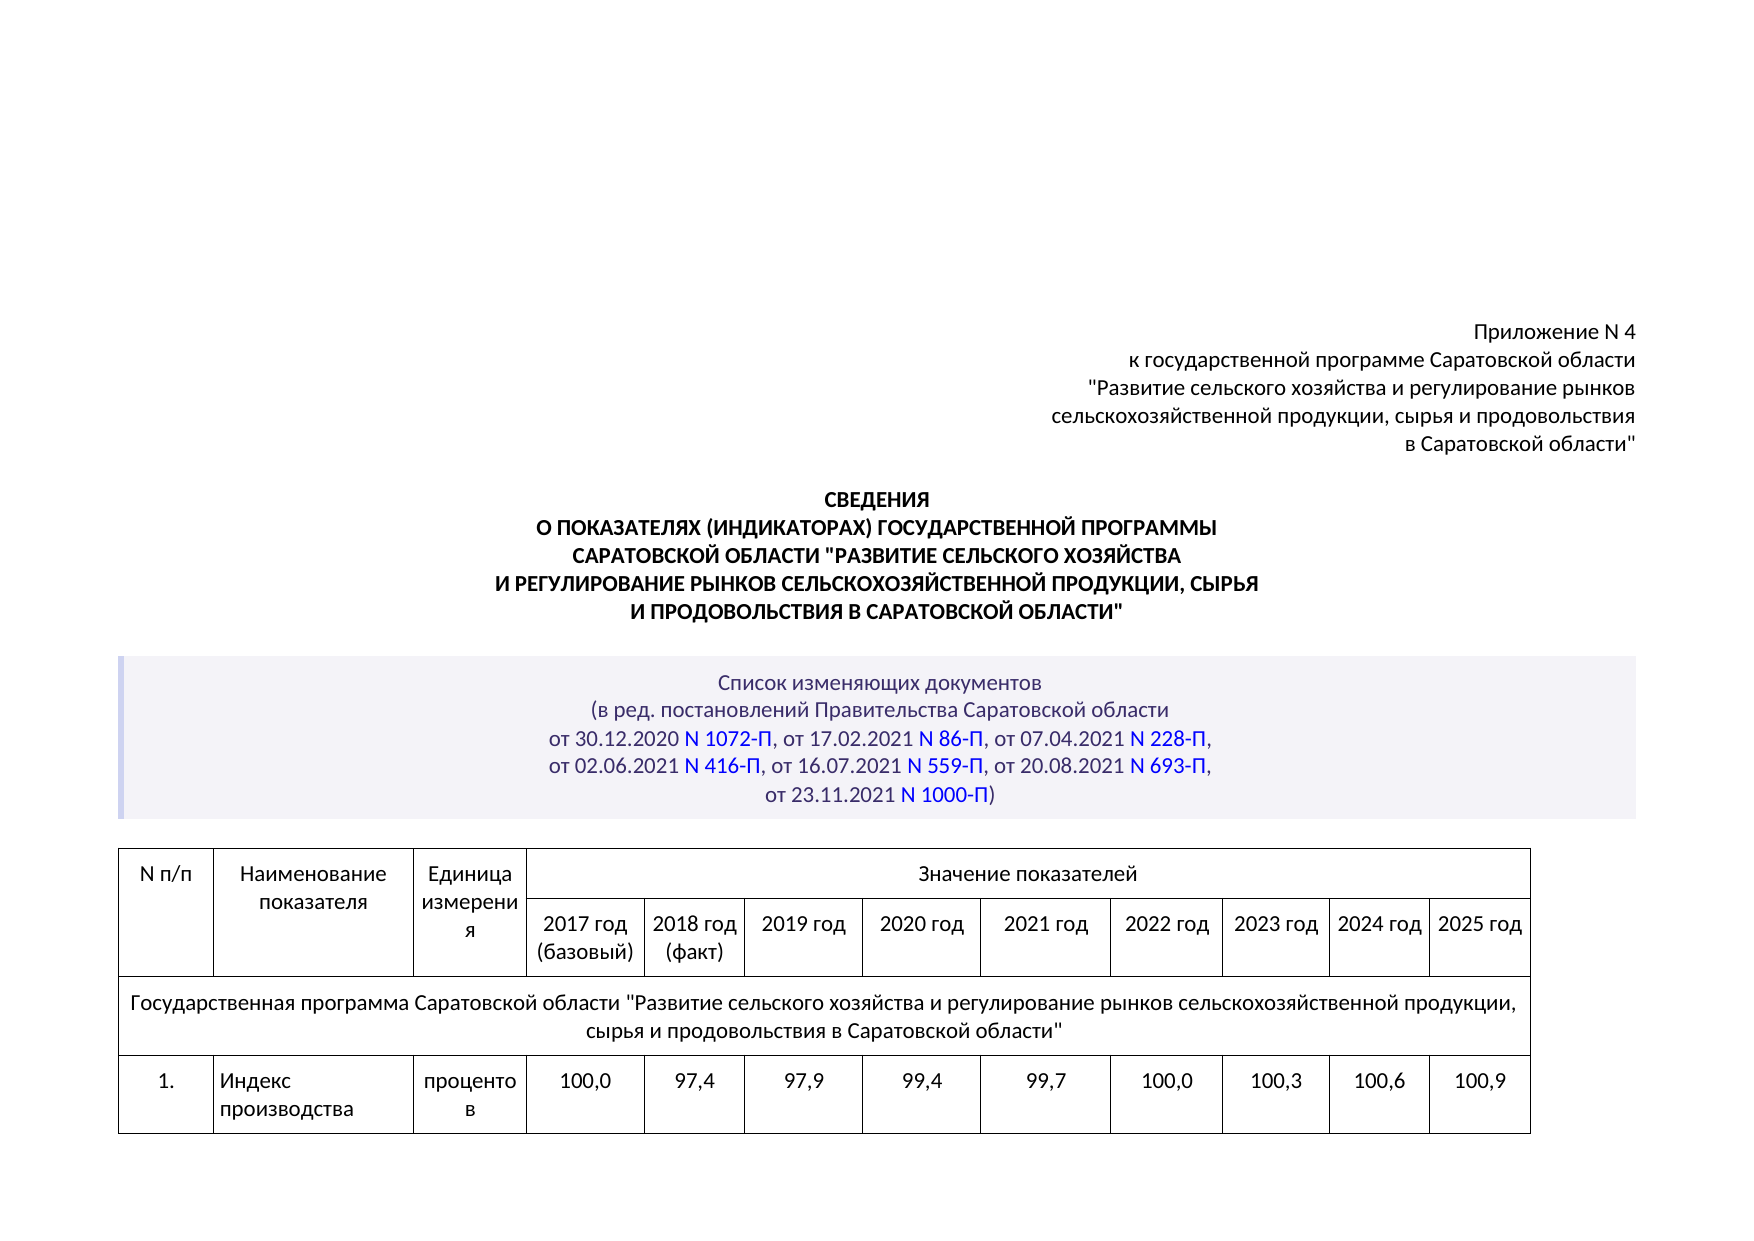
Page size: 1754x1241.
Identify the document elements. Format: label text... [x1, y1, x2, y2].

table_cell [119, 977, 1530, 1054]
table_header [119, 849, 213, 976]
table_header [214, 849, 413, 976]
text "Развитие сельского хозяйства и регулирование рынков [118, 373, 1636, 401]
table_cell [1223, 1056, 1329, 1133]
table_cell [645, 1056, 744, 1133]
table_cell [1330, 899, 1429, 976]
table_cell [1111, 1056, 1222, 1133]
text Приложение N 4 [118, 317, 1636, 345]
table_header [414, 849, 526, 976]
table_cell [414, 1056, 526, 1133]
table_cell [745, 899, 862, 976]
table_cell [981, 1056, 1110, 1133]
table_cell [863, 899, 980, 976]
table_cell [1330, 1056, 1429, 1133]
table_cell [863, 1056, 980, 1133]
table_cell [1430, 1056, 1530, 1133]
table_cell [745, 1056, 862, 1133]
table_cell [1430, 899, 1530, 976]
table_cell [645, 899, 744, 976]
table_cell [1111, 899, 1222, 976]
title О ПОКАЗАТЕЛЯХ (ИНДИКАТОРАХ) ГОСУДАРСТВЕННОЙ ПРОГРАММЫ [118, 513, 1636, 541]
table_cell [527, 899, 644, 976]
title САРАТОВСКОЙ ОБЛАСТИ "РАЗВИТИЕ СЕЛЬСКОГО ХОЗЯЙСТВА [118, 541, 1636, 569]
text в Саратовской области" [118, 429, 1636, 457]
title И РЕГУЛИРОВАНИЕ РЫНКОВ СЕЛЬСКОХОЗЯЙСТВЕННОЙ ПРОДУКЦИИ, СЫРЬЯ [118, 569, 1636, 597]
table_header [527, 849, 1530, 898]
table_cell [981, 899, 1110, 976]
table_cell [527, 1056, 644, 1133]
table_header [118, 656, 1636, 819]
text к государственной программе Саратовской области [118, 345, 1636, 373]
text сельскохозяйственной продукции, сырья и продовольствия [118, 401, 1636, 429]
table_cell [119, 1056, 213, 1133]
title И ПРОДОВОЛЬСТВИЯ В САРАТОВСКОЙ ОБЛАСТИ" [118, 597, 1636, 626]
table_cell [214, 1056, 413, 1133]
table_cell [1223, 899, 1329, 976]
title СВЕДЕНИЯ [118, 485, 1636, 513]
